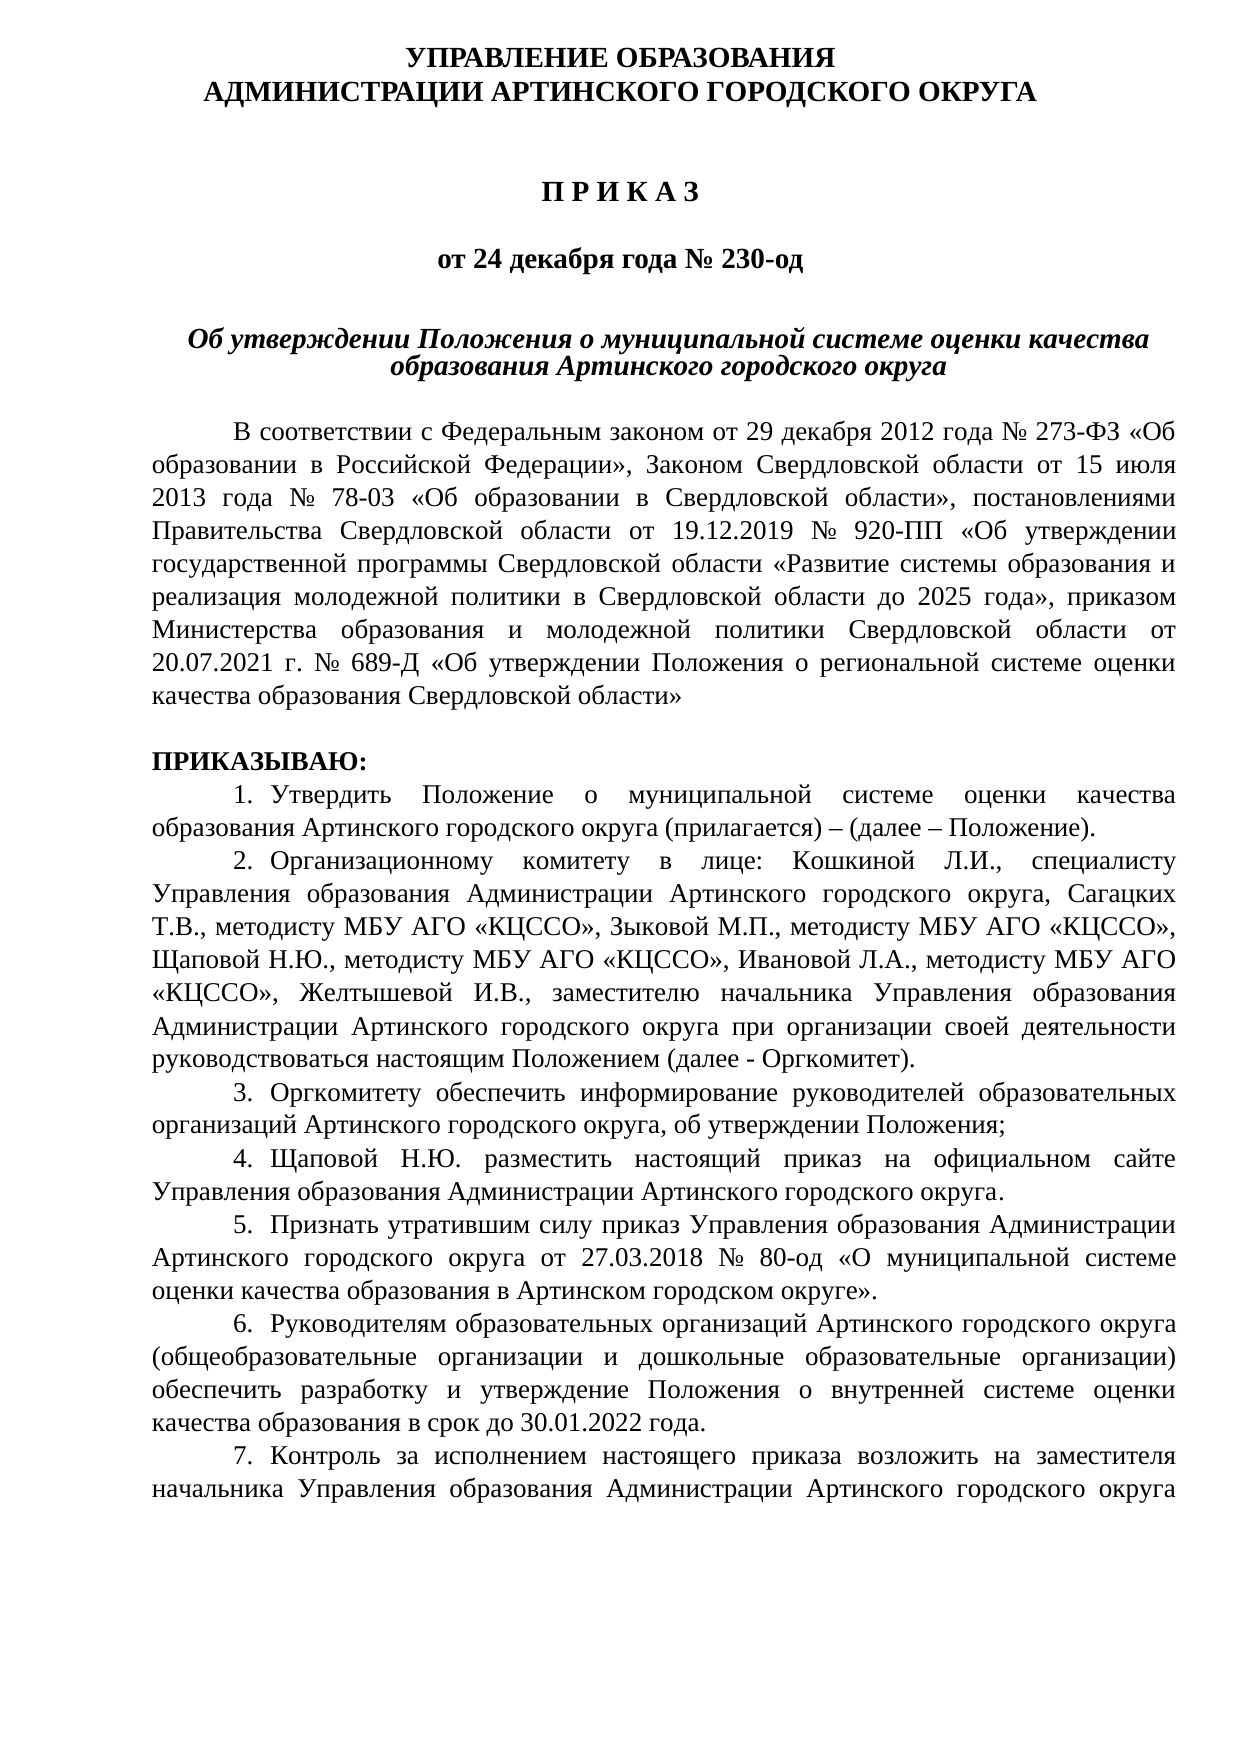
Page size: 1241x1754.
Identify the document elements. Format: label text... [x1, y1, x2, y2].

text образования Артинского городского округа [158, 354, 1179, 381]
list Руководителям образовательных организаций Артинского городского округа (общеобразовательные организации и дошкольные образовательные организации) обеспечить разработку и утверждение Положения о внутренней системе оценки качества образования в срок до 30.01.2022 года. [152, 1306, 1177, 1438]
text ПРИКАЗЫВАЮ: [152, 744, 1177, 777]
text Администрации Артинского городского округа [37, 74, 1203, 107]
text Управление образования [37, 40, 1203, 74]
list Утвердить Положение о муниципальной системе оценки качества образования Артинского городского округа (прилагается) – (далее – Положение). [152, 777, 1177, 843]
list Признать утратившим силу приказ Управления образования Администрации Артинского городского округа от 27.03.2018 № 80-од «О муниципальной системе оценки качества образования в Артинском городском округе». [152, 1207, 1177, 1306]
list Организационному комитету в лице: Кошкиной Л.И., специалисту Управления образования Администрации Артинского городского округа, Сагацких Т.В., методисту МБУ АГО «КЦССО», Зыковой М.П., методисту МБУ АГО «КЦССО», Щаповой Н.Ю., методисту МБУ АГО «КЦССО», Ивановой Л.А., методисту МБУ АГО «КЦССО», Желтышевой И.В., заместителю начальника Управления образования Администрации Артинского городского округа при организации своей деятельности руководствоваться настоящим Положением (далее - Оргкомитет). [152, 843, 1177, 1074]
list Оргкомитету обеспечить информирование руководителей образовательных организаций Артинского городского округа, об утверждении Положения; [152, 1074, 1177, 1141]
text В соответствии с Федеральным законом от 29 декабря 2012 года № 273-ФЗ «Об образовании в Российской Федерации», Законом Свердловской области от 15 июля 2013 года № 78-03 «Об образовании в Свердловской области», постановлениями Правительства Свердловской области от 19.12.2019 № 920-ПП «Об утверждении государственной программы Свердловской области «Развитие системы образования и реализация молодежной политики в Свердловской области до 2025 года», приказом Министерства образования и молодежной политики Свердловской области от 20.07.2021 г. № 689-Д «Об утверждении Положения о региональной системе оценки качества образования Свердловской области» [152, 414, 1177, 711]
text от 24 декабря года № 230-од [37, 242, 1203, 275]
list Контроль за исполнением настоящего приказа возложить на заместителя начальника Управления образования Администрации Артинского городского округа И.В. Желтышеву. [152, 1438, 1177, 1503]
text Об утверждении Положения о муниципальной системе оценки качества [158, 327, 1179, 354]
list Щаповой Н.Ю. разместить настоящий приказ на официальном сайте Управления образования Администрации Артинского городского округа. [152, 1141, 1177, 1207]
text П Р И К А З [37, 174, 1203, 208]
